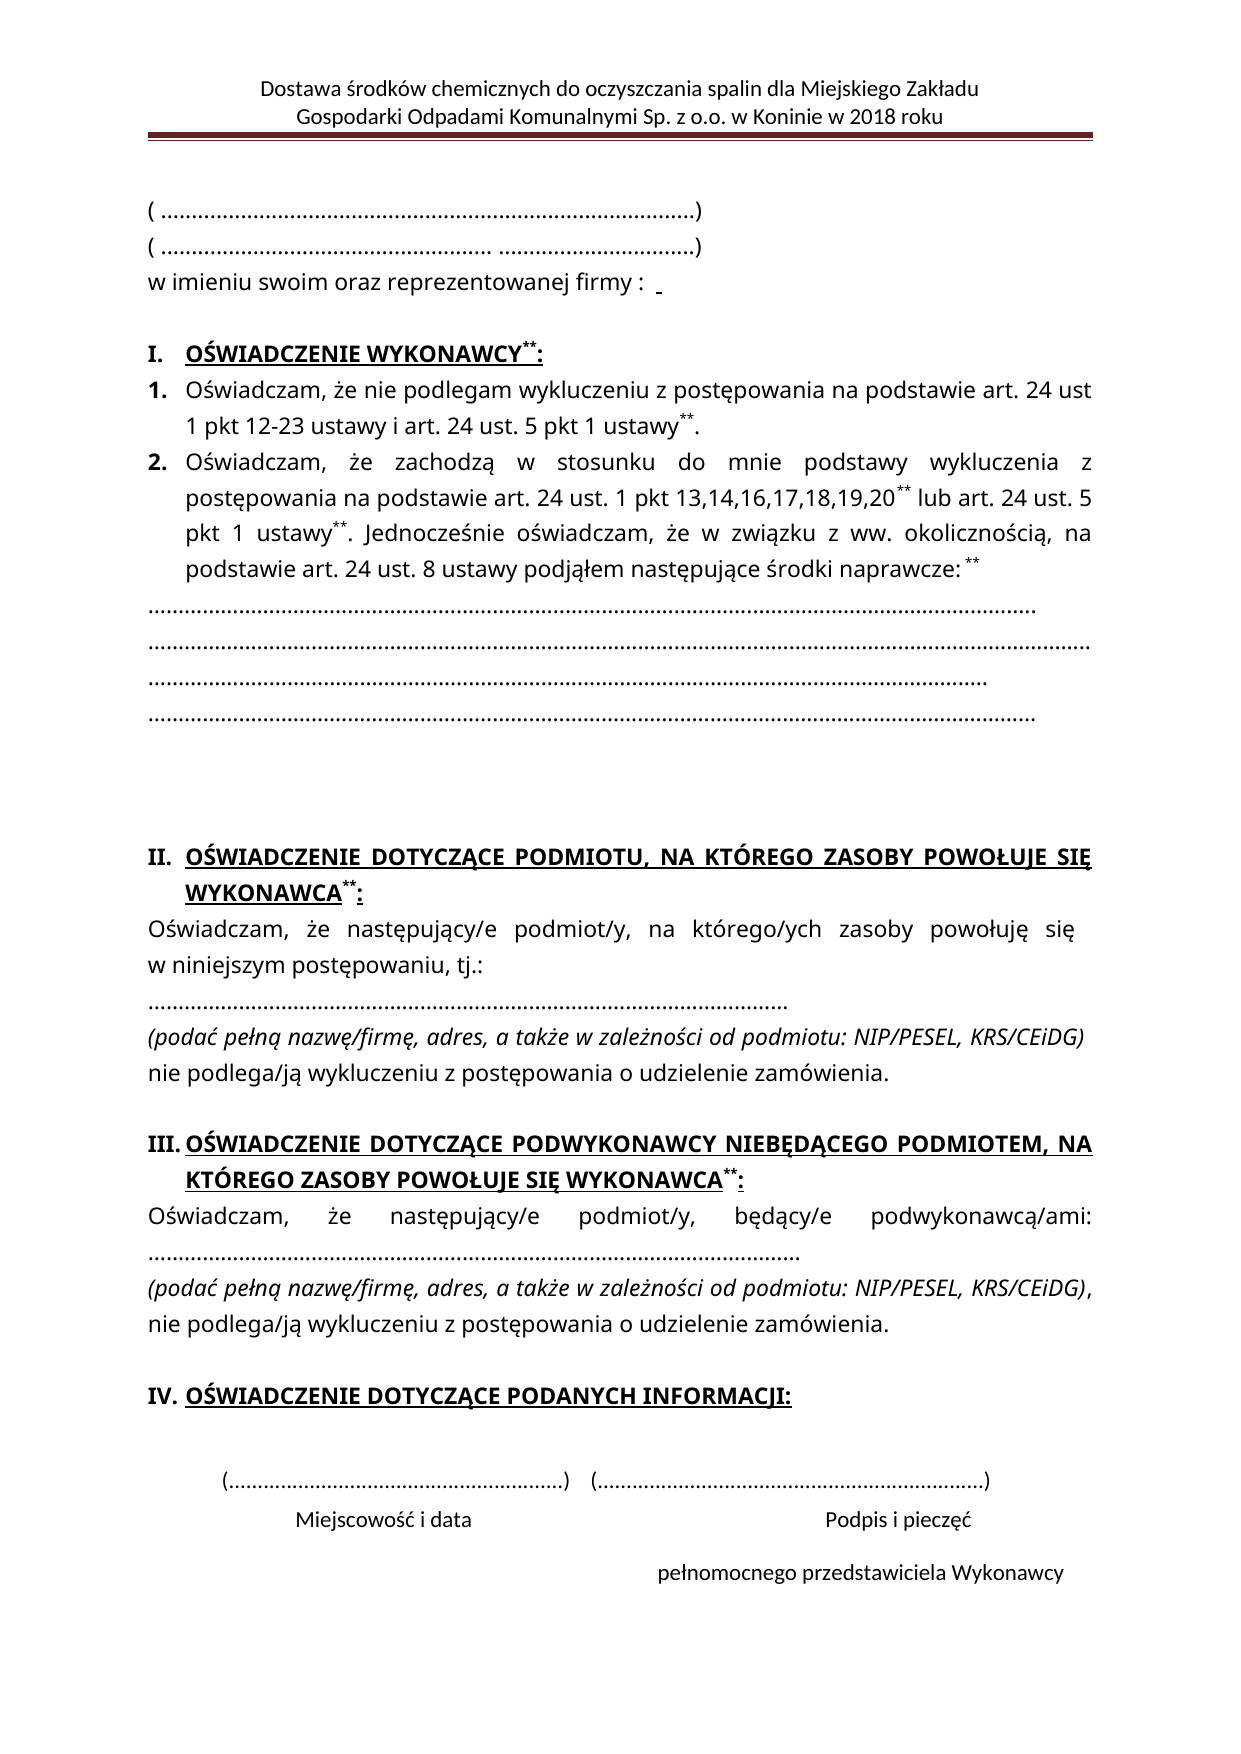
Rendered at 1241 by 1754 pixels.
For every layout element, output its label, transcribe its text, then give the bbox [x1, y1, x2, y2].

text (podać pełną nazwę/firmę, adres, a także w zależności od podmiotu: NIP/PESEL, KRS/CEiDG) nie podlega/ją wykluczeniu z postępowania o udzielenie zamówienia. [148, 1021, 1093, 1088]
text …………………………………………………………………….……………………… [148, 984, 1093, 1016]
list OŚWIADCZENIE DOTYCZĄCE PODANYCH INFORMACJI: [148, 1380, 1093, 1411]
text (podać pełną nazwę/firmę, adres, a także w zależności od podmiotu: NIP/PESEL, KRS/CEiDG), nie podlega/ją wykluczeniu z postępowania o udzielenie zamówienia. [148, 1272, 1093, 1339]
text ………………………………………………………………………………………………………………………………… [148, 697, 1093, 728]
text ( .......................................................................................) [148, 194, 1093, 225]
text …………………………………………………………...………………………….………………………………………………..………………..……………………………………………………………………………………………………….. [148, 625, 1093, 692]
list Oświadczam, że nie podlegam wykluczeniu z postępowania na podstawie art. 24 ust 1 pkt 12-23 ustawy i art. 24 ust. 5 pkt 1 ustawy**. [148, 374, 1093, 441]
text ( ...................................................... ................................) [148, 230, 1093, 261]
text Oświadczam, że następujący/e podmiot/y, na którego/ych zasoby powołuję się w niniejszym postępowaniu, tj.: [148, 913, 1093, 980]
list Oświadczam, że zachodzą w stosunku do mnie podstawy wykluczenia z postępowania na podstawie art. 24 ust. 1 pkt 13,14,16,17,18,19,20** lub art. 24 ust. 5 pkt 1 ustawy**. Jednocześnie oświadczam, że w związku z ww. okolicznością, na podstawie art. 24 ust. 8 ustawy podjąłem następujące środki naprawcze: ** [148, 446, 1093, 584]
list OŚWIADCZENIE DOTYCZĄCE PODMIOTU, NA KTÓREGO ZASOBY POWOŁUJE SIĘ WYKONAWCA**: [148, 841, 1093, 908]
text w imieniu swoim oraz reprezentowanej firmy : [148, 266, 1093, 297]
list OŚWIADCZENIE DOTYCZĄCE PODWYKONAWCY NIEBĘDĄCEGO PODMIOTEM, NA KTÓREGO ZASOBY POWOŁUJE SIĘ WYKONAWCA**: [148, 1128, 1093, 1196]
text Oświadczam, że następujący/e podmiot/y, będący/e podwykonawcą/ami: …………………………………….……………………………………………..………… [148, 1200, 1093, 1267]
list OŚWIADCZENIE WYKONAWCY**: [148, 338, 1093, 369]
text …………………………………………………………...………………………….……………………………………….. [148, 589, 1093, 621]
